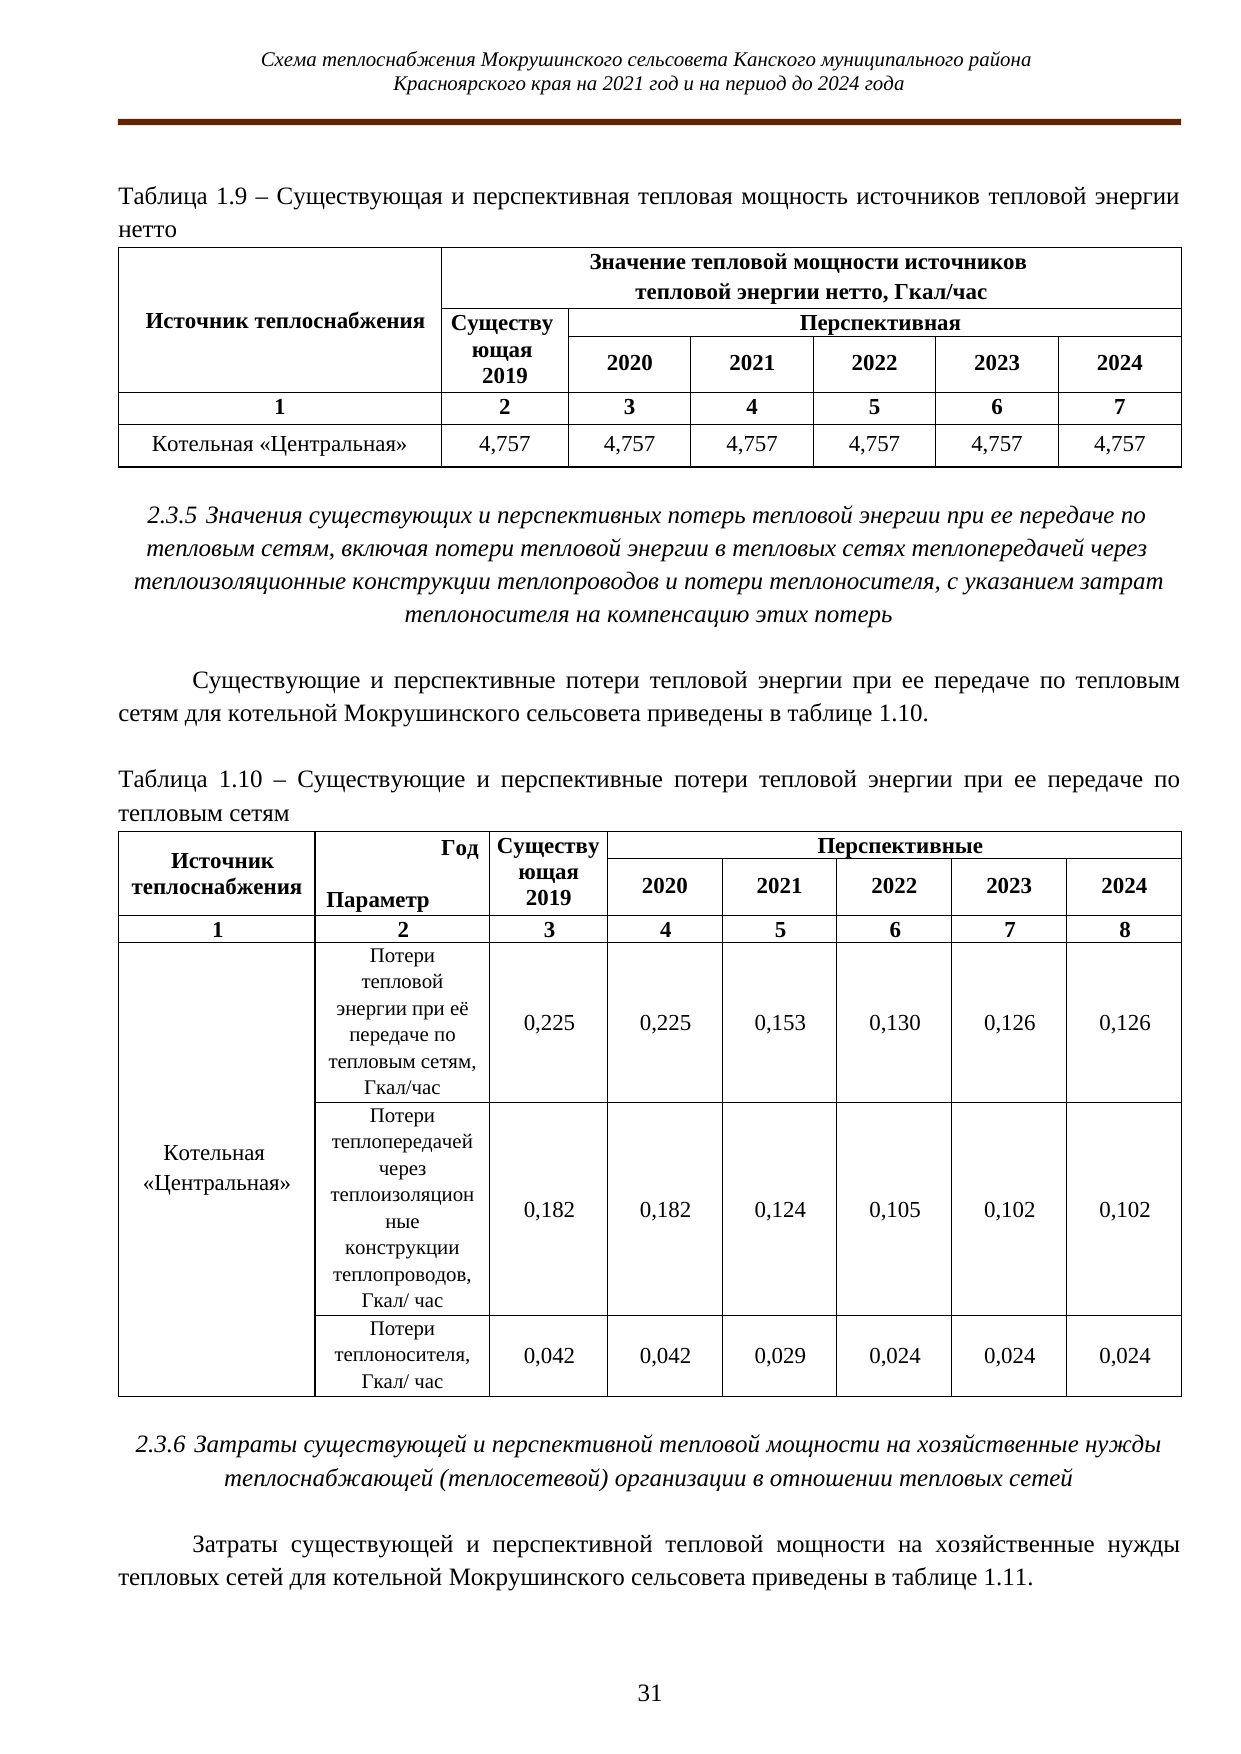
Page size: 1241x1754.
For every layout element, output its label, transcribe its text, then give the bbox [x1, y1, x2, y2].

table_cell 0,124 [723, 1103, 836, 1315]
table_cell 2022 [837, 859, 951, 914]
table_header Источник теплоснабжения [119, 832, 314, 914]
text Существующие и перспективные потери тепловой энергии при ее передаче по тепловым сетям для котельной Мокрушинского сельсовета приведены в таблице 1.10. [118, 666, 1181, 727]
table_cell 0,105 [837, 1103, 951, 1315]
table_cell 7 [1059, 393, 1181, 423]
table_cell 1 [119, 916, 314, 942]
table_cell 2020 [569, 337, 690, 392]
table_cell 3 [490, 916, 607, 942]
table_cell 6 [936, 393, 1058, 423]
table_cell 0,130 [837, 943, 951, 1102]
table_cell 4,757 [936, 425, 1058, 466]
table_cell Перспективная [569, 309, 1181, 336]
table_cell 2024 [1067, 859, 1181, 914]
table_cell 2021 [691, 337, 813, 392]
table_cell 0,102 [1067, 1103, 1181, 1315]
table_cell Котельная «Центральная» [119, 943, 314, 1396]
table_cell 2020 [608, 859, 722, 914]
table_cell 8 [1067, 916, 1181, 942]
table_cell 0,024 [837, 1316, 951, 1396]
table_cell 0,126 [952, 943, 1066, 1102]
table_cell 0,042 [608, 1316, 722, 1396]
table_cell 2023 [952, 859, 1066, 914]
table_cell Котельная «Центральная» [119, 425, 441, 466]
table_cell 3 [569, 393, 690, 423]
table_cell 5 [814, 393, 935, 423]
table_cell 6 [837, 916, 951, 942]
table_cell 4,757 [569, 425, 690, 466]
table_header Перспективные [608, 832, 1181, 858]
text Таблица 1.10 – Существующие и перспективные потери тепловой энергии при ее передаче по тепловым сетям [118, 764, 1181, 826]
table_cell 2 [442, 393, 568, 423]
table_cell 0,153 [723, 943, 836, 1102]
table_cell 4 [691, 393, 813, 423]
subtitle 2.3.6 Затраты существующей и перспективной тепловой мощности на хозяйственные нужды теплоснабжающей (теплосетевой) организации в отношении тепловых сетей [118, 1397, 1181, 1491]
table_cell Потери тепловой энергии при её передаче по тепловым сетям, Гкал/час [316, 943, 489, 1102]
subtitle 2.3.5 Значения существующих и перспективных потерь тепловой энергии при ее передаче по тепловым сетям, включая потери тепловой энергии в тепловых сетях теплопередачей через теплоизоляционные конструкции теплопроводов и потери теплоносителя, с указанием затрат теплоносителя на компенсацию этих потерь [118, 468, 1181, 628]
table_header Год Параметр [316, 832, 489, 914]
table_cell 0,126 [1067, 943, 1181, 1102]
table_header Источник теплоснабжения [119, 248, 441, 392]
table_cell 2024 [1059, 337, 1181, 392]
table_cell Потери теплоносителя, Гкал/ час [316, 1316, 489, 1396]
table_header Существующая 2019 [490, 832, 607, 914]
table_cell 2 [316, 916, 489, 942]
table_cell 0,102 [952, 1103, 1066, 1315]
table_cell 2023 [936, 337, 1058, 392]
text Таблица 1.9 – Существующая и перспективная тепловая мощность источников тепловой энергии нетто [118, 181, 1181, 242]
table_cell 0,042 [490, 1316, 607, 1396]
table_cell 2021 [723, 859, 836, 914]
table_cell 4,757 [814, 425, 935, 466]
table_cell 0,029 [723, 1316, 836, 1396]
table_cell 0,024 [952, 1316, 1066, 1396]
table_cell 4,757 [442, 425, 568, 466]
table_cell 1 [119, 393, 441, 423]
table_cell 5 [723, 916, 836, 942]
table_cell 0,182 [608, 1103, 722, 1315]
table_cell 4,757 [691, 425, 813, 466]
table_cell Потери теплопередачей через теплоизоляционные конструкции теплопроводов, Гкал/ час [316, 1103, 489, 1315]
text Затраты существующей и перспективной тепловой мощности на хозяйственные нужды тепловых сетей для котельной Мокрушинского сельсовета приведены в таблице 1.11. [118, 1529, 1181, 1590]
table_cell 2022 [814, 337, 935, 392]
table_cell 0,225 [490, 943, 607, 1102]
table_cell 4,757 [1059, 425, 1181, 466]
table_cell 4 [608, 916, 722, 942]
table_cell 7 [952, 916, 1066, 942]
table_header Значение тепловой мощности источников тепловой энергии нетто, Гкал/час [442, 248, 1181, 308]
table_cell Существу ющая 2019 [442, 309, 568, 392]
table_cell 0,024 [1067, 1316, 1181, 1396]
table_cell 0,182 [490, 1103, 607, 1315]
table_cell 0,225 [608, 943, 722, 1102]
